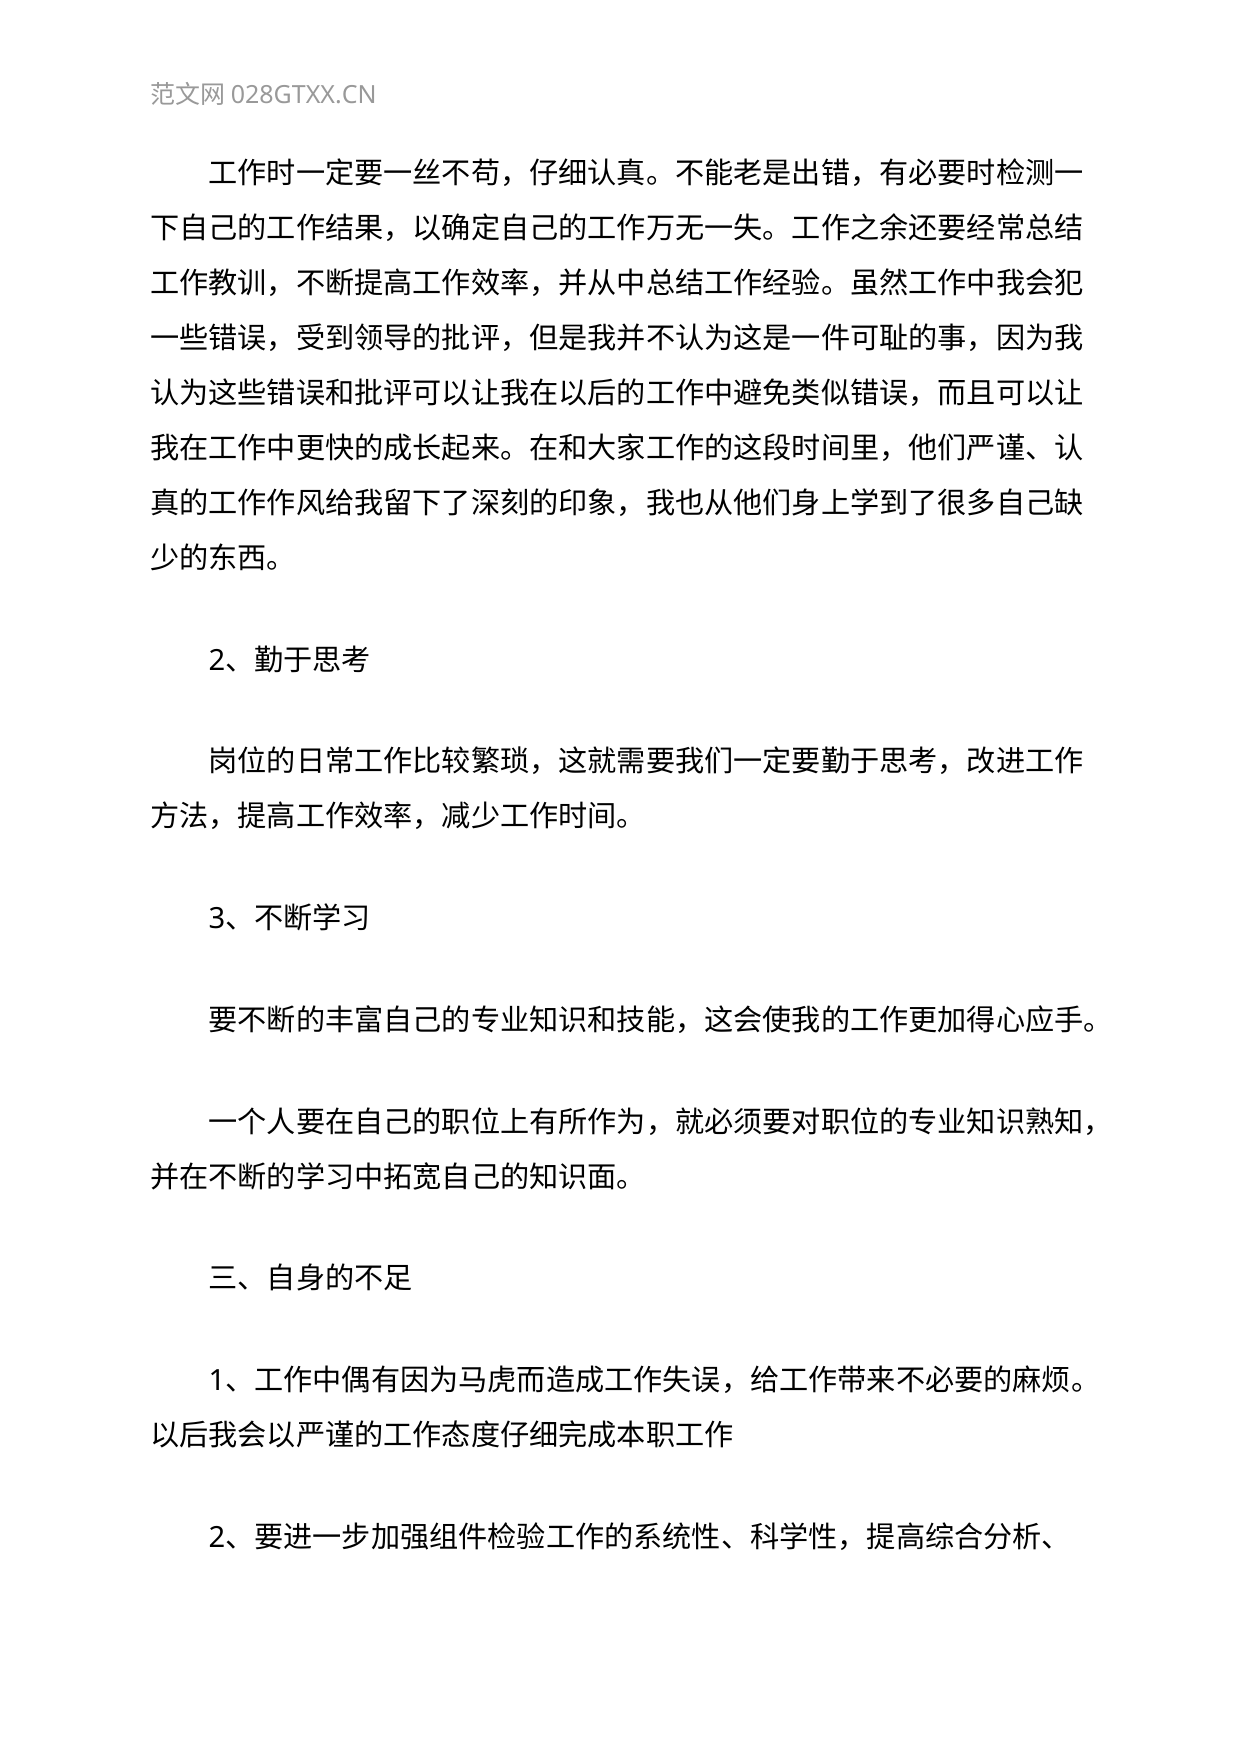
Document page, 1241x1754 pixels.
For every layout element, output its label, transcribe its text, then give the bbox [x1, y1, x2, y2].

text 一个人要在自己的职位上有所作为，就必须要对职位的专业知识熟知，并在不断的学习中拓宽自己的知识面。 [150, 1098, 1090, 1196]
text 3、不断学习 [150, 895, 1090, 937]
text 1、工作中偶有因为马虎而造成工作失误，给工作带来不必要的麻烦。以后我会以严谨的工作态度仔细完成本职工作 [150, 1357, 1090, 1454]
text 三、自身的不足 [150, 1255, 1090, 1297]
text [150, 1514, 1090, 1556]
text 岗位的日常工作比较繁琐，这就需要我们一定要勤于思考，改进工作方法，提高工作效率，减少工作时间。 [150, 738, 1090, 835]
text 工作时一定要一丝不苟，仔细认真。不能老是出错，有必要时检测一下自己的工作结果，以确定自己的工作万无一失。工作之余还要经常总结工作教训，不断提高工作效率，并从中总结工作经验。虽然工作中我会犯一些错误，受到领导的批评，但是我并不认为这是一件可耻的事，因为我认为这些错误和批评可以让我在以后的工作中避免类似错误，而且可以让我在工作中更快的成长起来。在和大家工作的这段时间里，他们严谨、认真的工作作风给我留下了深刻的印象，我也从他们身上学到了很多自己缺少的东西。 [150, 150, 1090, 577]
text 要不断的丰富自己的专业知识和技能，这会使我的工作更加得心应手。 [150, 997, 1090, 1039]
text 2、勤于思考 [150, 636, 1090, 678]
